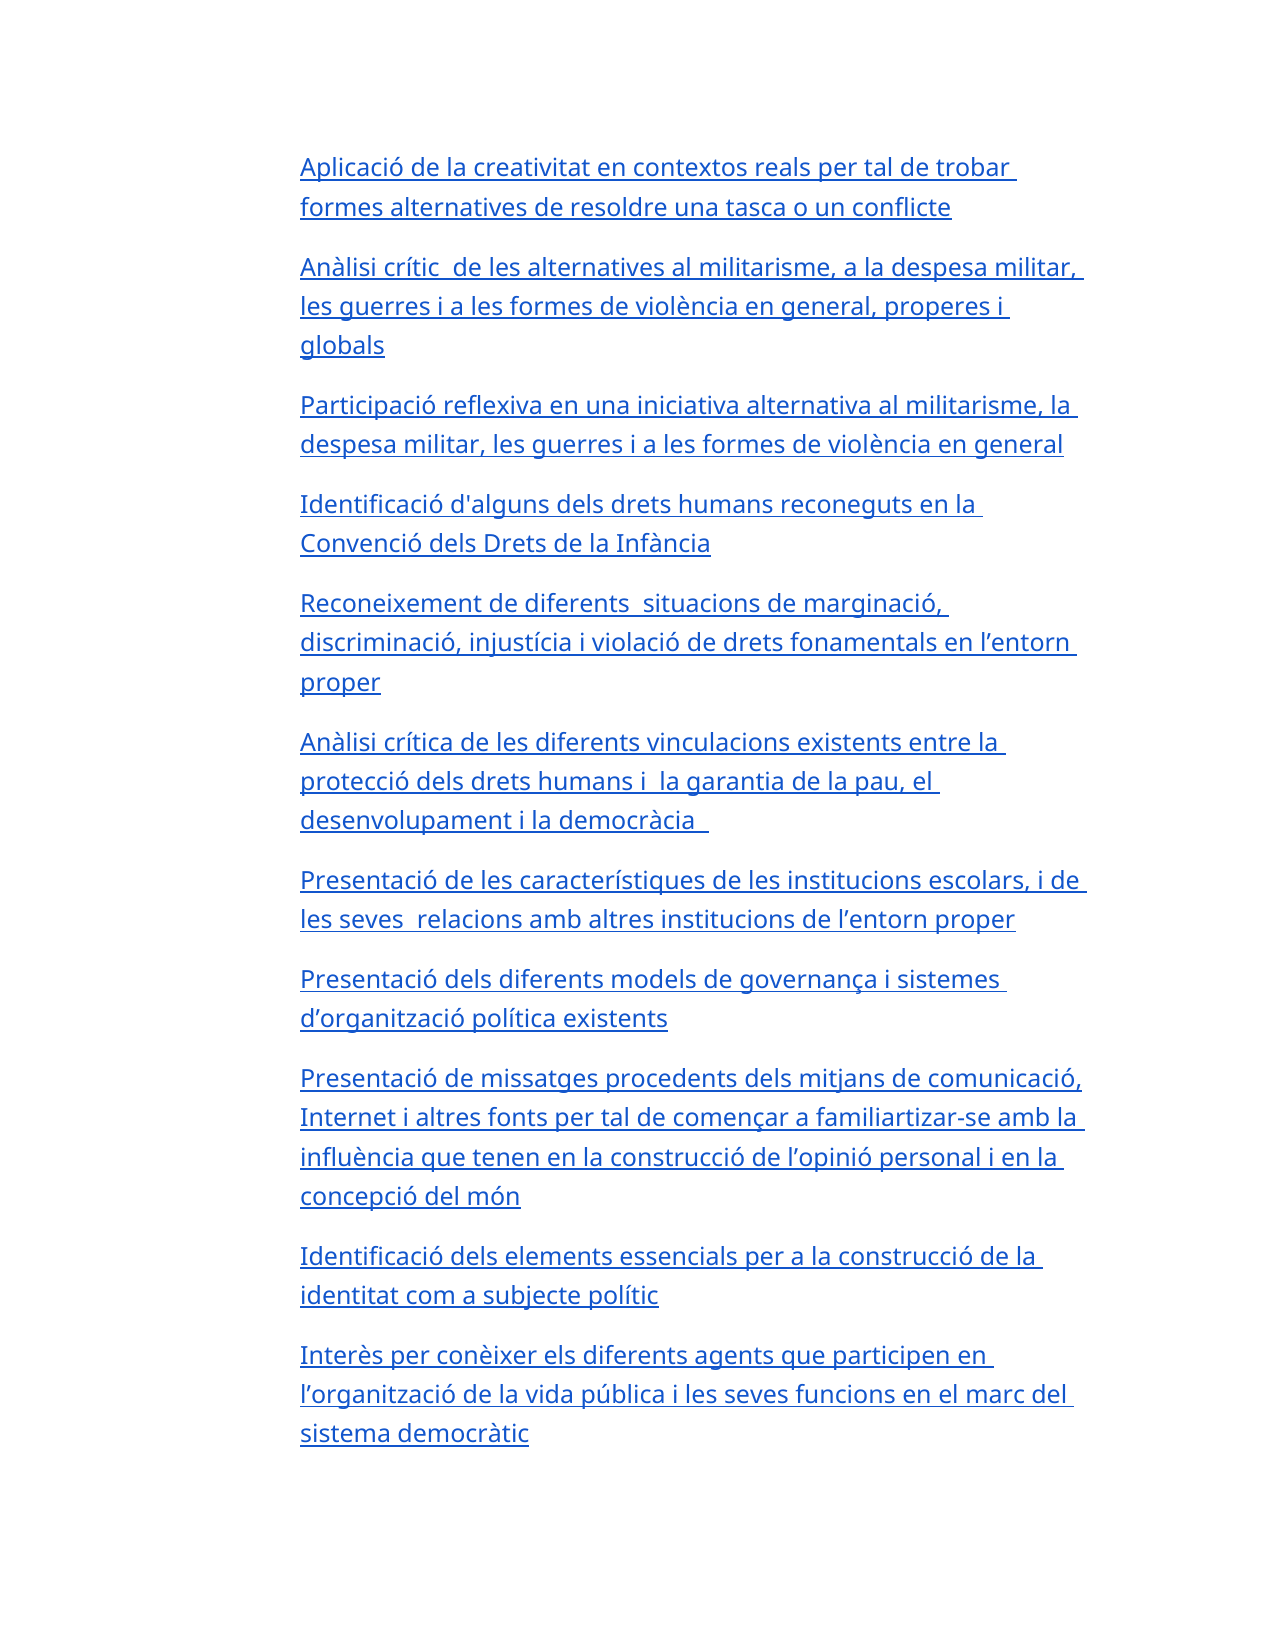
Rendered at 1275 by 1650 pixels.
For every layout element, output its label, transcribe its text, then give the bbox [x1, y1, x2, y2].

text Identificació dels elements essencials per a la construcció de la identitat com a subjecte polític [300, 1238, 1087, 1312]
text Presentació de les característiques de les institucions escolars, i de les seves relacions amb altres institucions de l’entorn proper [300, 862, 1087, 891]
text Presentació dels diferents models de governança i sistemes d’organització política existents [300, 962, 1087, 1035]
text Anàlisi crítica de les diferents vinculacions existents entre la protecció dels drets humans i la garantia de la pau, el desenvolupament i la democràcia [300, 724, 1087, 837]
text Identificació d'alguns dels drets humans reconeguts en la Convenció dels Drets de la Infància [300, 487, 1087, 560]
text Reconeixement de diferents situacions de marginació, discriminació, injustícia i violació de drets fonamentals en l’entorn proper [300, 586, 1087, 698]
text Presentació de les característiques de les institucions escolars, i de les seves relacions amb altres institucions de l’entorn proper [300, 893, 1087, 936]
text Aplicació de la creativitat en contextos reals per tal de trobar formes alternatives de resoldre una tasca o un conflicte [300, 150, 1087, 223]
text Interès per conèixer els diferents agents que participen en l’organització de la vida pública i les seves funcions en el marc del sistema democràtic [300, 1337, 1087, 1450]
text Participació reflexiva en una iniciativa alternativa al militarisme, la despesa militar, les guerres i a les formes de violència en general [300, 387, 1087, 461]
text Presentació de missatges procedents dels mitjans de comunicació, Internet i altres fonts per tal de començar a familiartizar-se amb la influència que tenen en la construcció de l’opinió personal i en la concepció del món [300, 1061, 1087, 1212]
text Anàlisi crític de les alternatives al militarisme, a la despesa militar, les guerres i a les formes de violència en general, properes i globals [300, 249, 1087, 362]
